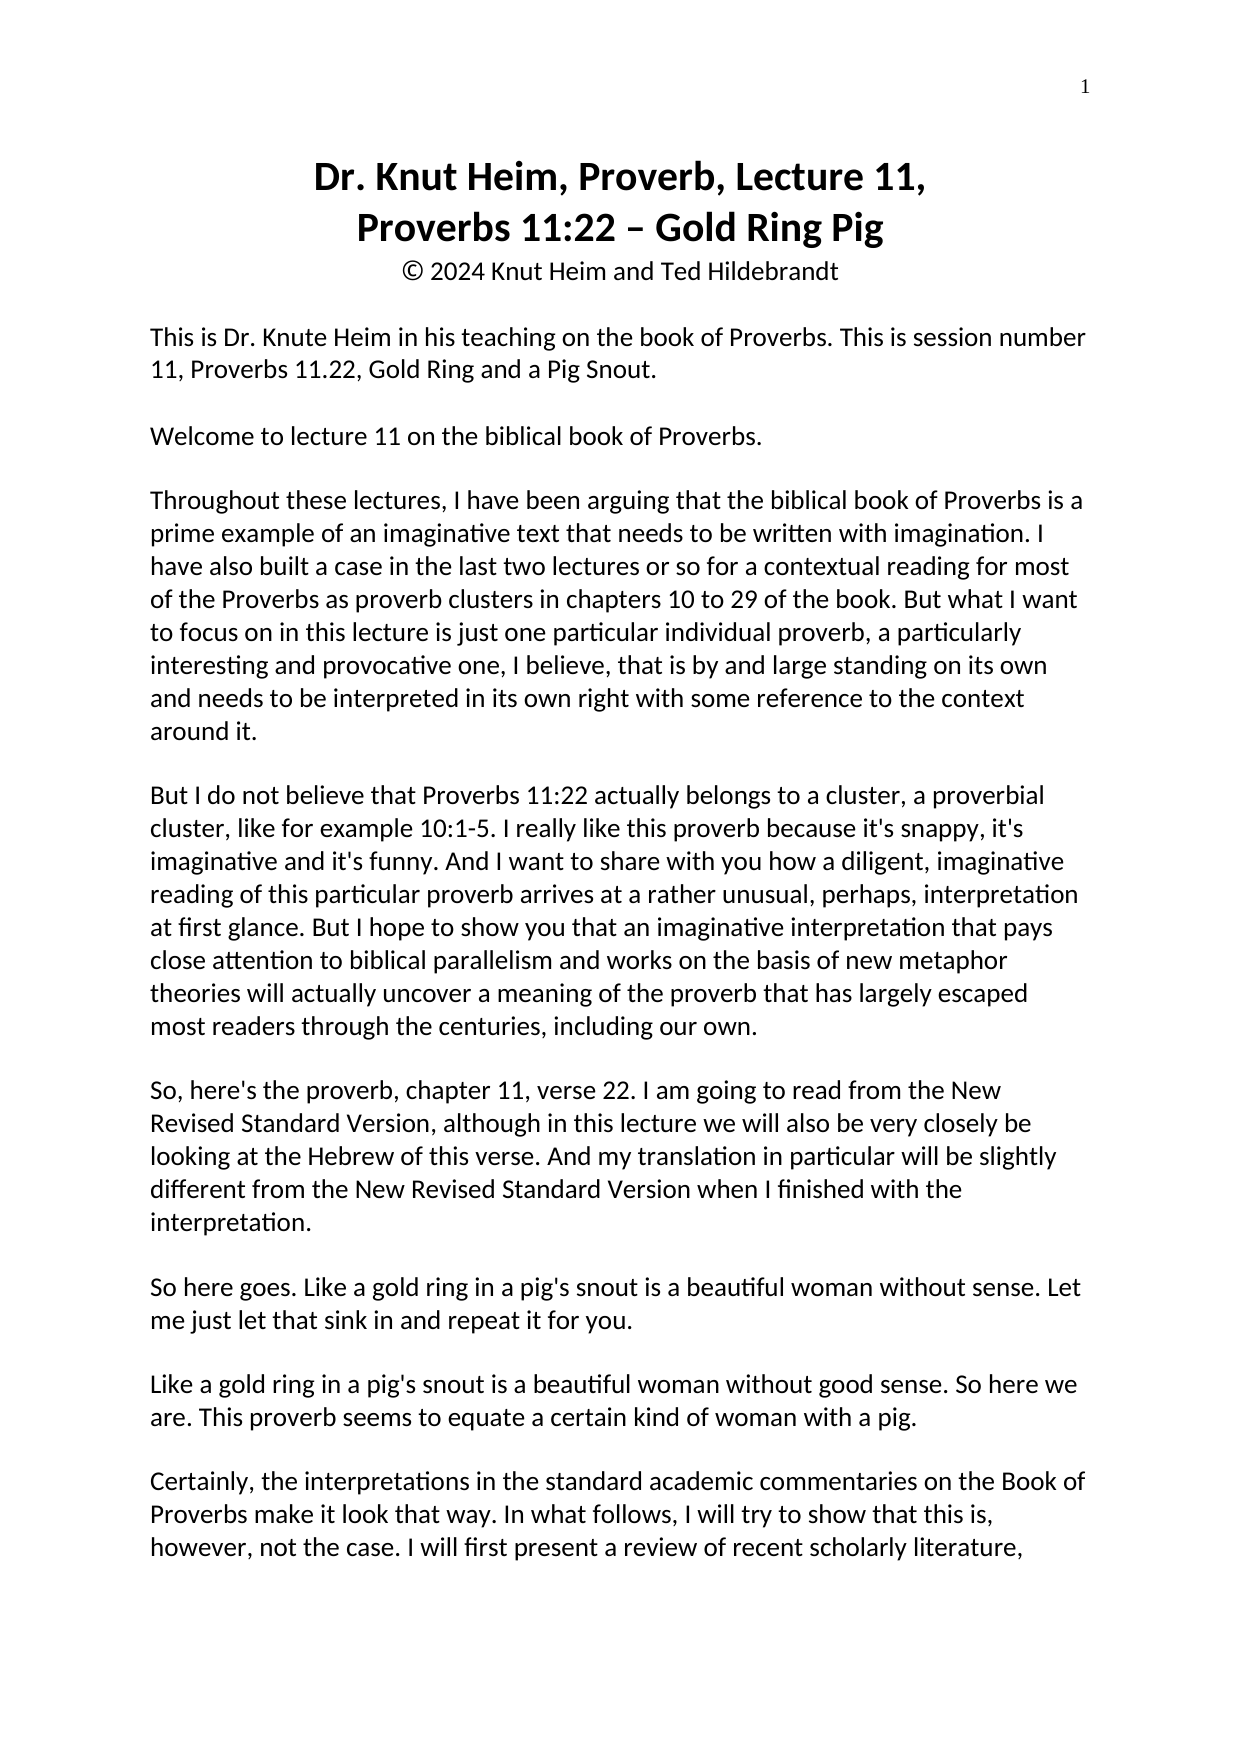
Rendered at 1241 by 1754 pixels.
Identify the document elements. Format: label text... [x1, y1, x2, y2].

text Proverbs 11:22 – Gold Ring Pig [150, 201, 1090, 252]
text Welcome to lecture 11 on the biblical book of Proverbs. [150, 419, 1090, 452]
text © 2024 Knut Heim and Ted Hildebrandt [150, 252, 1090, 288]
text So here goes. Like a gold ring in a pig's snout is a beautiful woman without sense. Let me just let that sink in and repeat it for you. [150, 1270, 1090, 1336]
text Like a gold ring in a pig's snout is a beautiful woman without good sense. So here we are. This proverb seems to equate a certain kind of woman with a pig. [150, 1367, 1090, 1433]
text But I do not believe that Proverbs 11:22 actually belongs to a cluster, a proverbial cluster, like for example 10:1-5. I really like this proverb because it's snappy, it's imaginative and it's funny. And I want to share with you how a diligent, imaginative reading of this particular proverb arrives at a rather unusual, perhaps, interpretation at first glance. But I hope to show you that an imaginative interpretation that pays close attention to biblical parallelism and works on the basis of new metaphor theories will actually uncover a meaning of the proverb that has largely escaped most readers through the centuries, including our own. [150, 778, 1090, 1042]
text This is Dr. Knute Heim in his teaching on the book of Proverbs. This is session number 11, Proverbs 11.22, Gold Ring and a Pig Snout. [150, 320, 1090, 386]
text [150, 1464, 1090, 1563]
text Dr. Knut Heim, Proverb, Lecture 11, [150, 150, 1090, 201]
text So, here's the proverb, chapter 11, verse 22. I am going to read from the New Revised Standard Version, although in this lecture we will also be very closely be looking at the Hebrew of this verse. And my translation in particular will be slightly different from the New Revised Standard Version when I finished with the interpretation. [150, 1073, 1090, 1239]
text Throughout these lectures, I have been arguing that the biblical book of Proverbs is a prime example of an imaginative text that needs to be written with imagination. I have also built a case in the last two lectures or so for a contextual reading for most of the Proverbs as proverb clusters in chapters 10 to 29 of the book. But what I want to focus on in this lecture is just one particular individual proverb, a particularly interesting and provocative one, I believe, that is by and large standing on its own and needs to be interpreted in its own right with some reference to the context around it. [150, 483, 1090, 747]
